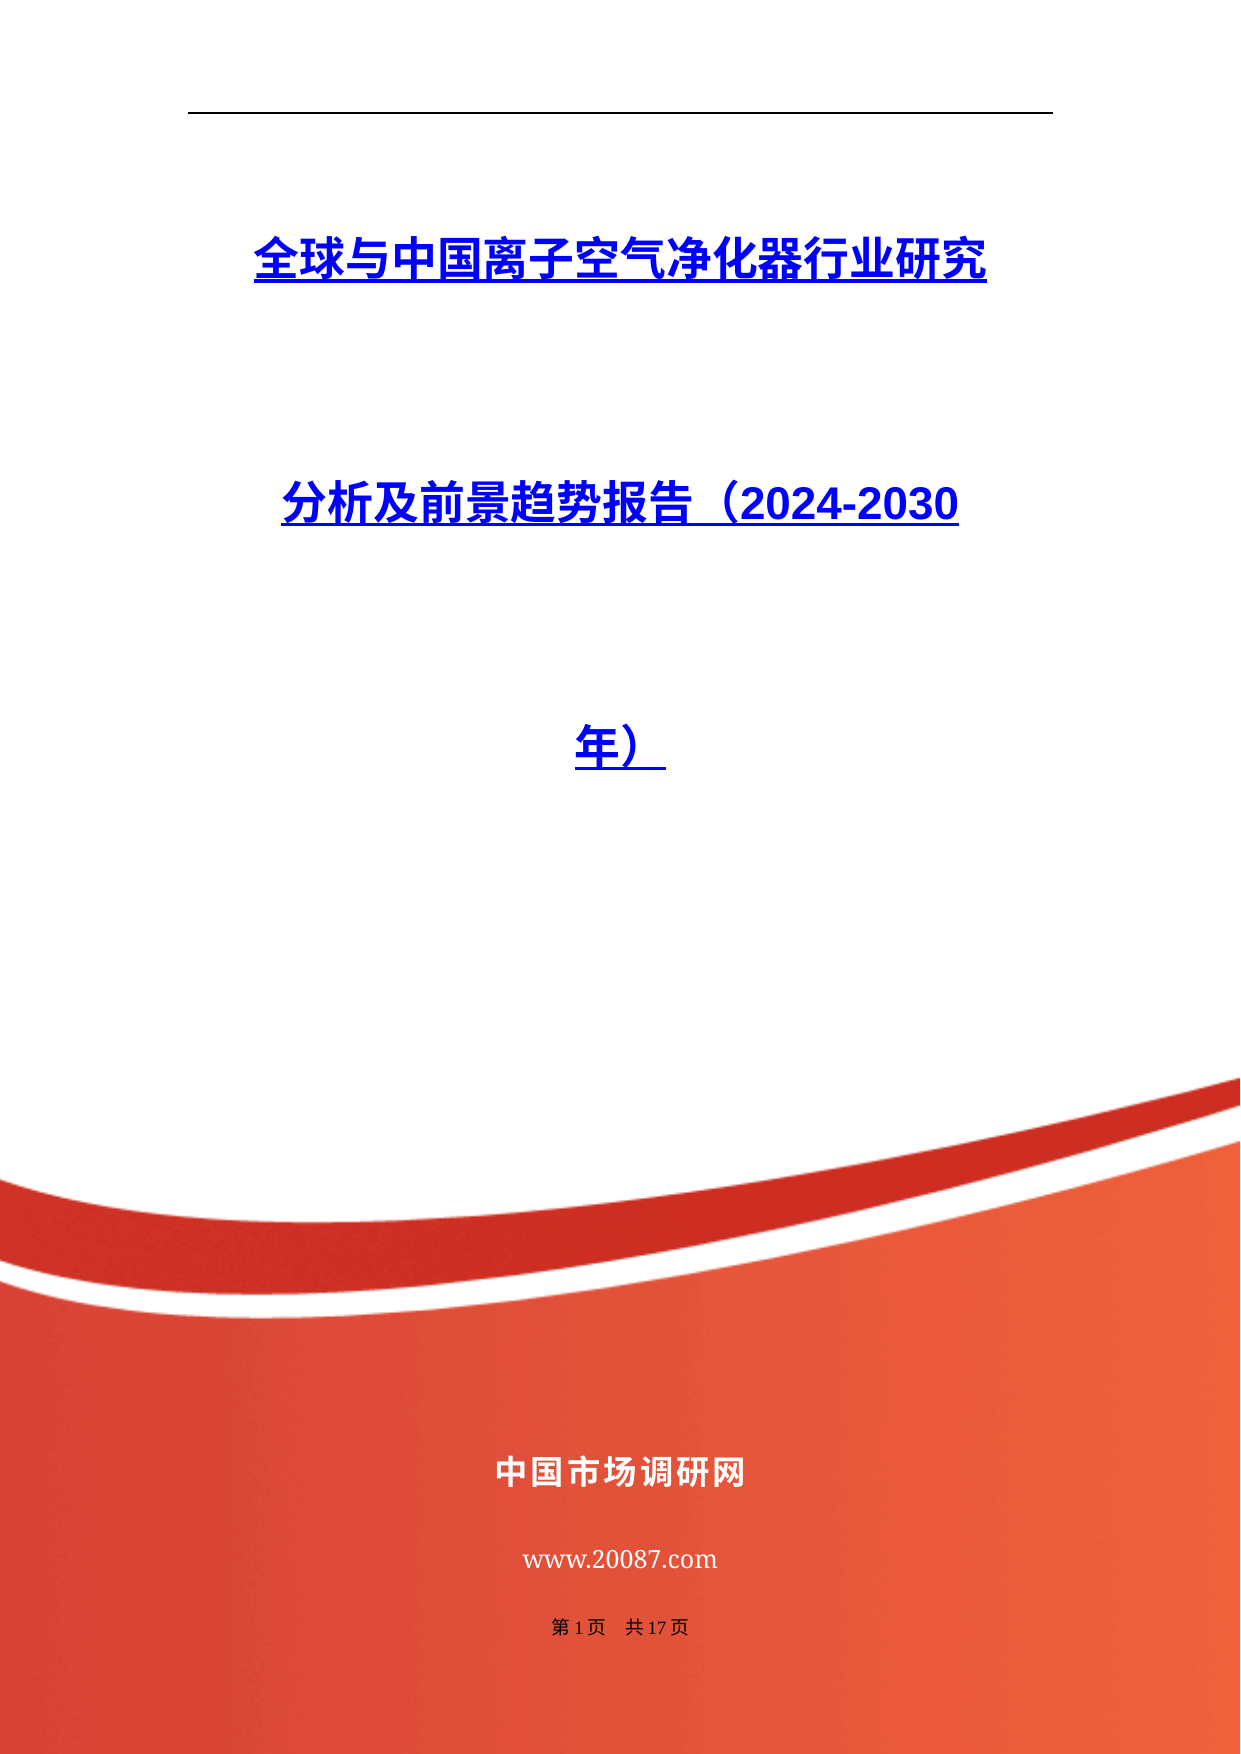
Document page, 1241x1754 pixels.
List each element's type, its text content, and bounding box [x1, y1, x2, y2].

subtitle 中国市场调研网 [187, 1437, 1053, 1502]
text www.20087.com [187, 1526, 1053, 1591]
picture [0, 1006, 1241, 1754]
table_header 全球与中国离子空气净化器行业研究分析及前景趋势报告（2024-2030年） [188, 207, 1053, 871]
